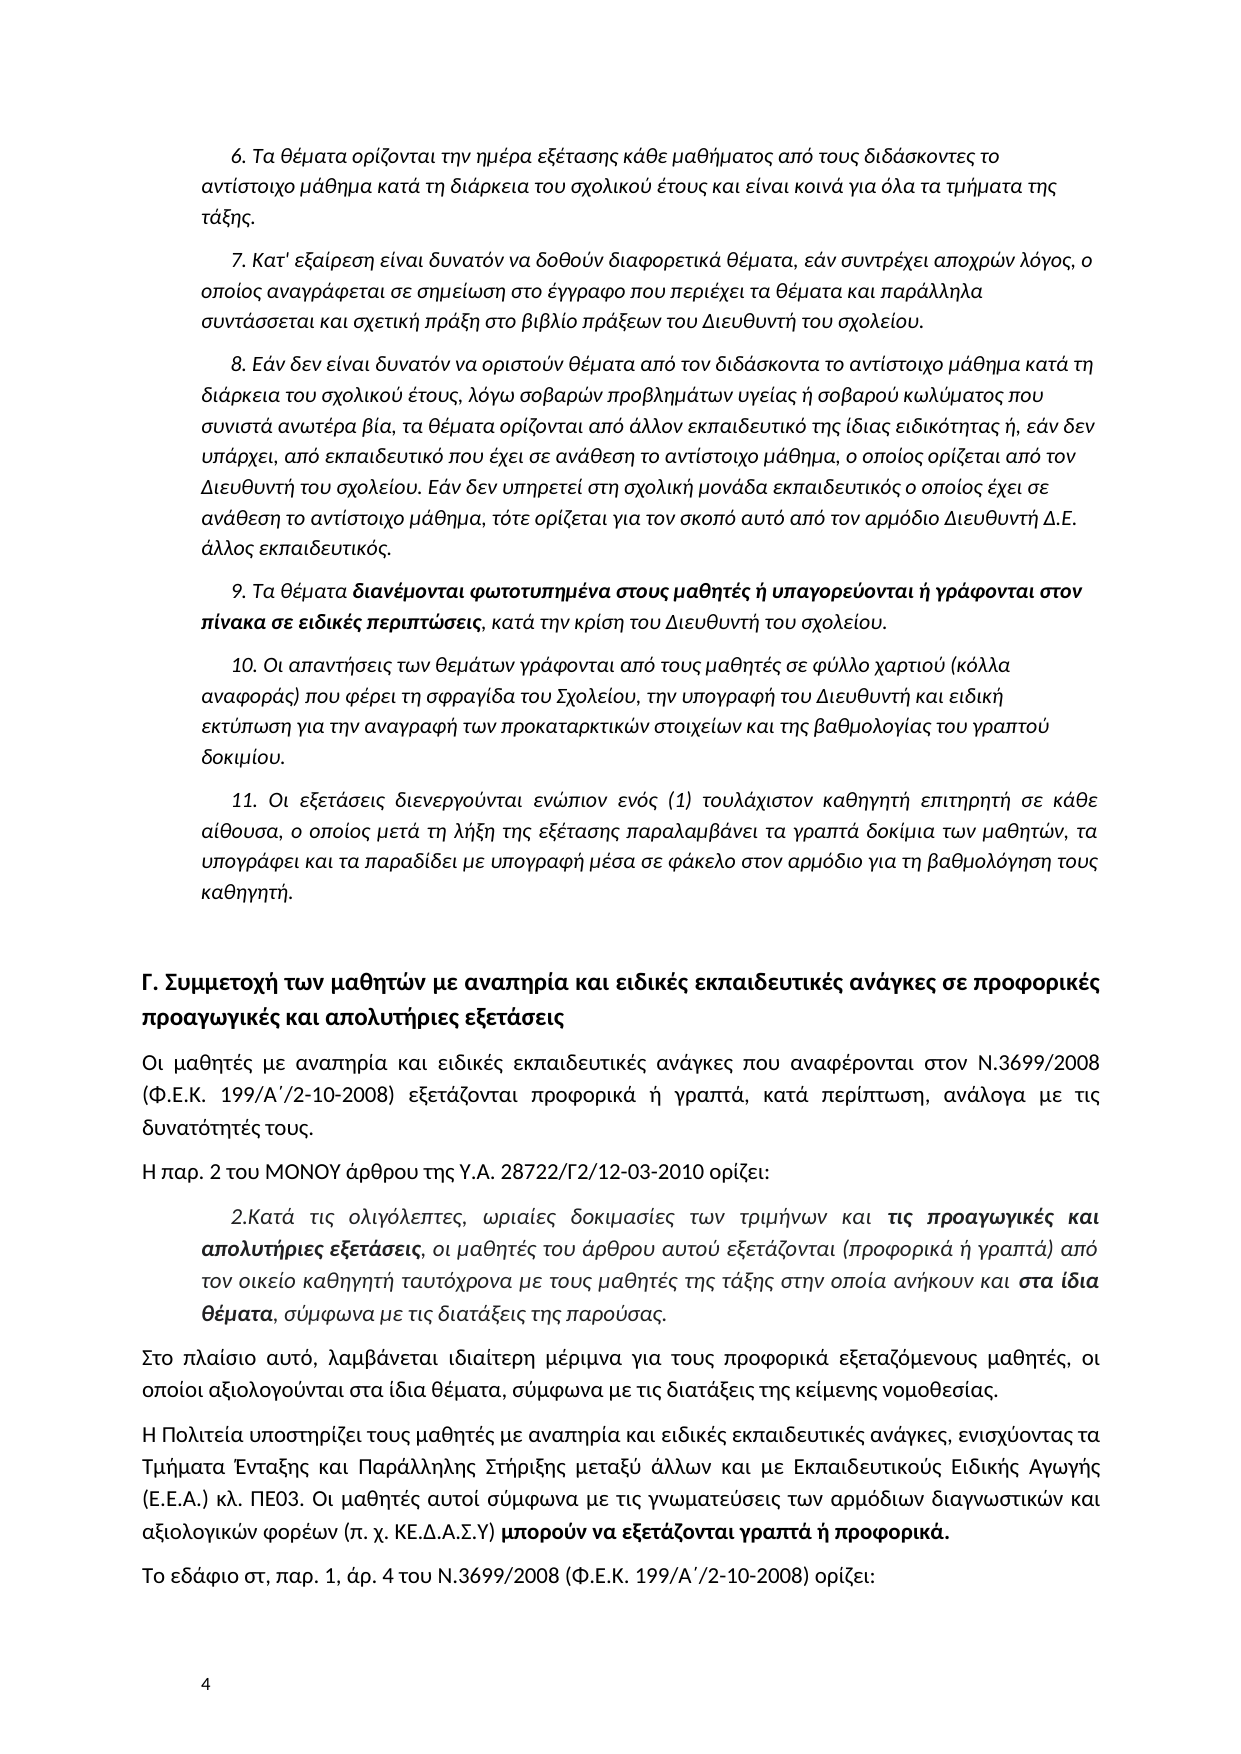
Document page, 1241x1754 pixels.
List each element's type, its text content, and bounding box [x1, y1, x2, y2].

text 7. Κατ' εξαίρεση είναι δυνατόν να δοθούν διαφορετικά θέματα, εάν συντρέχει αποχρών λόγος, ο οποίος αναγράφεται σε σημείωση στο έγγραφο που περιέχει τα θέματα και παράλληλα συντάσσεται και σχετική πράξη στο βιβλίο πράξεων του Διευθυντή του σχολείου. [201, 246, 1101, 334]
text Η Πολιτεία υποστηρίζει τους μαθητές με αναπηρία και ειδικές εκπαιδευτικές ανάγκες, ενισχύοντας τα Τμήματα Ένταξης και Παράλληλης Στήριξης μεταξύ άλλων και με Εκπαιδευτικούς Ειδικής Αγωγής (Ε.Ε.Α.) κλ. ΠΕ03. Οι μαθητές αυτοί σύμφωνα με τις γνωματεύσεις των αρμόδιων διαγνωστικών και αξιολογικών φορέων (π. χ. ΚΕ.Δ.Α.Σ.Υ) μπορούν να εξετάζονται γραπτά ή προφορικά. [142, 1420, 1101, 1545]
text Γ. Συμμετοχή των μαθητών με αναπηρία και ειδικές εκπαιδευτικές ανάγκες σε προφορικές προαγωγικές και απολυτήριες εξετάσεις [142, 966, 1101, 1031]
text 11. Οι εξετάσεις διενεργούνται ενώπιον ενός (1) τουλάχιστον καθηγητή επιτηρητή σε κάθε αίθουσα, ο οποίος μετά τη λήξη της εξέτασης παραλαμβάνει τα γραπτά δοκίμια των μαθητών, τα υπογράφει και τα παραδίδει με υπογραφή μέσα σε φάκελο στον αρμόδιο για τη βαθμολόγηση τους καθηγητή. [201, 786, 1101, 905]
text Η παρ. 2 του ΜΟΝΟΥ άρθρου της Υ.Α. 28722/Γ2/12-03-2010 ορίζει: [142, 1157, 1101, 1185]
text 2.Κατά τις ολιγόλεπτες, ωριαίες δοκιμασίες των τριμήνων και τις προαγωγικές και απολυτήριες εξετάσεις, οι μαθητές του άρθρου αυτού εξετάζονται (προφορικά ή γραπτά) από τον οικείο καθηγητή ταυτόχρονα με τους μαθητές της τάξης στην οποία ανήκουν και στα ίδια θέματα, σύμφωνα με τις διατάξεις της παρούσας. [201, 1202, 1101, 1327]
text Στο πλαίσιο αυτό, λαμβάνεται ιδιαίτερη μέριμνα για τους προφορικά εξεταζόμενους μαθητές, οι οποίοι αξιολογούνται στα ίδια θέματα, σύμφωνα με τις διατάξεις της κείμενης νομοθεσίας. [142, 1343, 1101, 1403]
text Το εδάφιο στ, παρ. 1, άρ. 4 του Ν.3699/2008 (Φ.Ε.Κ. 199/A΄/2-10-2008) ορίζει: [142, 1561, 1101, 1589]
text 6. Τα θέματα ορίζονται την ημέρα εξέτασης κάθε μαθήματος από τους διδάσκοντες το αντίστοιχο μάθημα κατά τη διάρκεια του σχολικού έτους και είναι κοινά για όλα τα τμήματα της τάξης. [201, 142, 1101, 230]
text 10. Οι απαντήσεις των θεμάτων γράφονται από τους μαθητές σε φύλλο χαρτιού (κόλλα αναφοράς) που φέρει τη σφραγίδα του Σχολείου, την υπογραφή του Διευθυντή και ειδική εκτύπωση για την αναγραφή των προκαταρκτικών στοιχείων και της βαθμολογίας του γραπτού δοκιμίου. [201, 651, 1101, 770]
text Οι μαθητές με αναπηρία και ειδικές εκπαιδευτικές ανάγκες που αναφέρονται στον Ν.3699/2008 (Φ.Ε.Κ. 199/A΄/2-10-2008) εξετάζονται προφορικά ή γραπτά, κατά περίπτωση, ανάλογα με τις δυνατότητές τους. [142, 1048, 1101, 1141]
text 9. Τα θέματα διανέμονται φωτοτυπημένα στους μαθητές ή υπαγορεύονται ή γράφονται στον πίνακα σε ειδικές περιπτώσεις, κατά την κρίση του Διευθυντή του σχολείου. [201, 577, 1101, 635]
text 8. Εάν δεν είναι δυνατόν να οριστούν θέματα από τον διδάσκοντα το αντίστοιχο μάθημα κατά τη διάρκεια του σχολικού έτους, λόγω σοβαρών προβλημάτων υγείας ή σοβαρού κωλύματος που συνιστά ανωτέρα βία, τα θέματα ορίζονται από άλλον εκπαιδευτικό της ίδιας ειδικότητας ή, εάν δεν υπάρχει, από εκπαιδευτικό που έχει σε ανάθεση το αντίστοιχο μάθημα, ο οποίος ορίζεται από τον Διευθυντή του σχολείου. Εάν δεν υπηρετεί στη σχολική μονάδα εκπαιδευτικός ο οποίος έχει σε ανάθεση το αντίστοιχο μάθημα, τότε ορίζεται για τον σκοπό αυτό από τον αρμόδιο Διευθυντή Δ.Ε. άλλος εκπαιδευτικός. [201, 351, 1101, 561]
